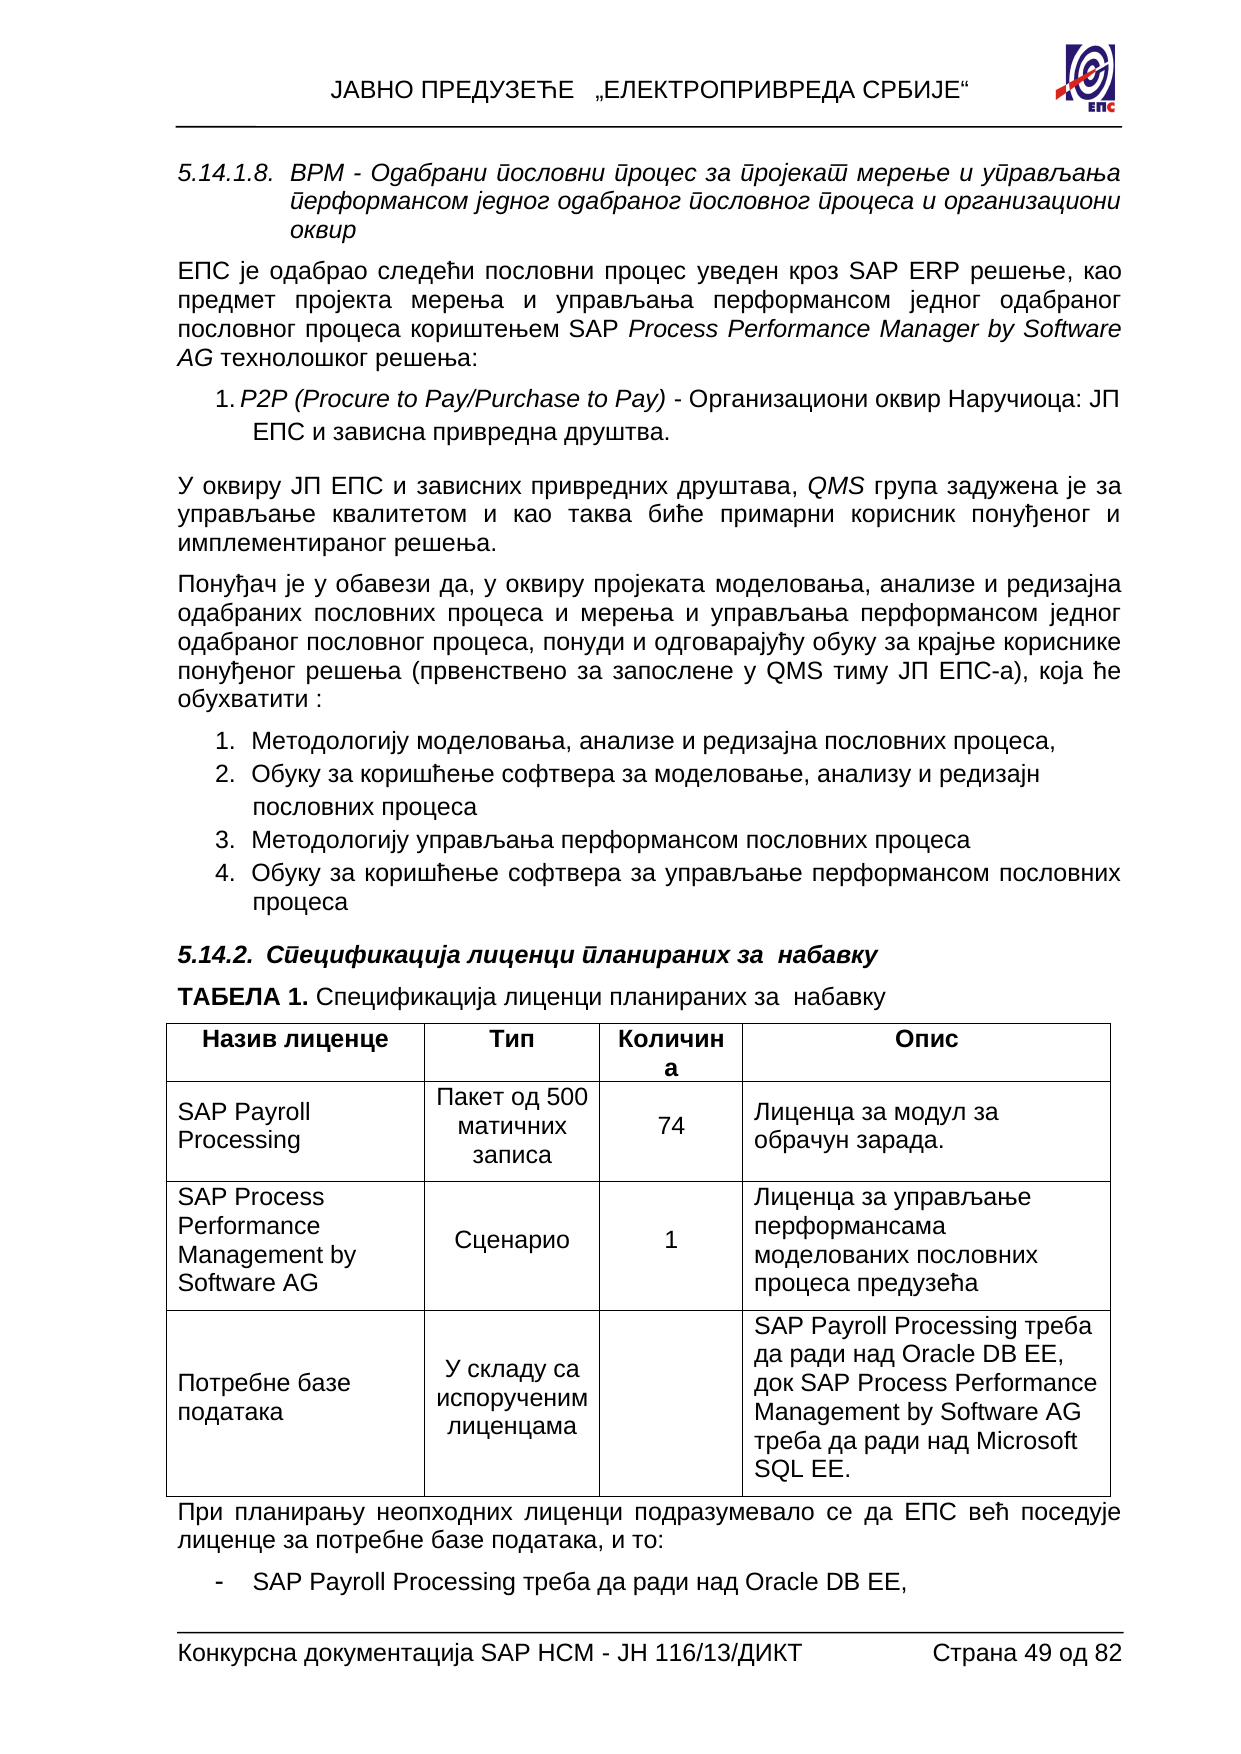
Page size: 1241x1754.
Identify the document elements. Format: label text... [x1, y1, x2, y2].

text Понуђач је у обавези да, у оквиру пројеката моделовања, анализе и редизајна одабраних пословних процеса и мерења и управљања перформансом једног одабраног пословног процеса, понуди и одговарајућу обуку за крајње кориснике понуђеног решења (првенствено за запослене у QMS тиму ЈП ЕПС-а), која ће обухватити : [177, 569, 1122, 713]
table_header Тип [425, 1024, 599, 1081]
list Обуку за коришћење софтвера за управљање перформансом пословних процеса [215, 858, 1122, 915]
table_cell SAP Payroll Processing треба да ради над Oracle DB EE, док SAP Process Performance Management by Software AG треба да ради над Microsoft SQL EE. [743, 1311, 1110, 1496]
text У оквиру ЈП ЕПС и зависних привредних друштава, QMS група задужена је за управљање квалитетом и као таква биће примарни корисник понуђеног и имплементираног решења. [177, 471, 1122, 557]
list P2P (Procure to Pay/Purchase to Pay) - Организациони оквир Наручиоца: ЈП ЕПС и зависна привредна друштва. [215, 384, 1122, 446]
picture [1048, 40, 1123, 119]
table_cell SAP Process Performance Management by Software AG [167, 1182, 424, 1309]
list Методологију управљања перформансом пословних процеса [215, 825, 1122, 853]
table_cell Потребне базе података [167, 1311, 424, 1496]
table_cell 74 [600, 1082, 742, 1181]
text ТАБЕЛА 1. Спeцификaциja лицeнци планираних зa нaбaвку [177, 981, 1122, 1010]
table_cell 1 [600, 1182, 742, 1309]
list Обуку за коришћење софтвера за моделовање, анализу и редизајн пословних процеса [215, 759, 1122, 820]
table_cell У складу са испорученим лиценцама [425, 1311, 599, 1496]
table_header Опис [743, 1024, 1110, 1081]
table_cell Лиценца за управљање перформансама моделованих пословних процеса предузећа [743, 1182, 1110, 1309]
table_cell [600, 1311, 742, 1496]
table_cell Сценарио [425, 1182, 599, 1309]
text При планирању неопходних лиценци подразумевало се да ЕПС већ поседује лиценце за потребне базе података, и то: [177, 1497, 1122, 1554]
list SAP Payroll Processing треба да ради над Oracle DB EE, [215, 1567, 1122, 1596]
text ЕПС је одабрао следећи пословни процес уведен кроз SAP ERP решење, као предмет пројекта мерења и управљања перформансом једног одабраног пословног процеса кориштењем SAP Process Performance Manager by Software AG технолошког решења: [177, 256, 1122, 371]
table_cell Лиценца за модул за обрачун зарада. [743, 1082, 1110, 1181]
list Методологију моделовања, анализе и редизајна пословних процеса, [215, 726, 1122, 754]
table_header Нaзив лицeнцe [167, 1024, 424, 1081]
table_cell Пакет од 500 матичних записа [425, 1082, 599, 1181]
subtitle BPM - Одабрани пословни процес за пројекат мерење и управљања перформансом једног одабраног пословног процеса и организациони оквир [177, 157, 1122, 244]
table_header Количина [600, 1024, 742, 1081]
table_cell SAP Payroll Processing [167, 1082, 424, 1181]
subtitle Спeцификaциja лицeнци планираних зa нaбaвку [177, 940, 1122, 969]
